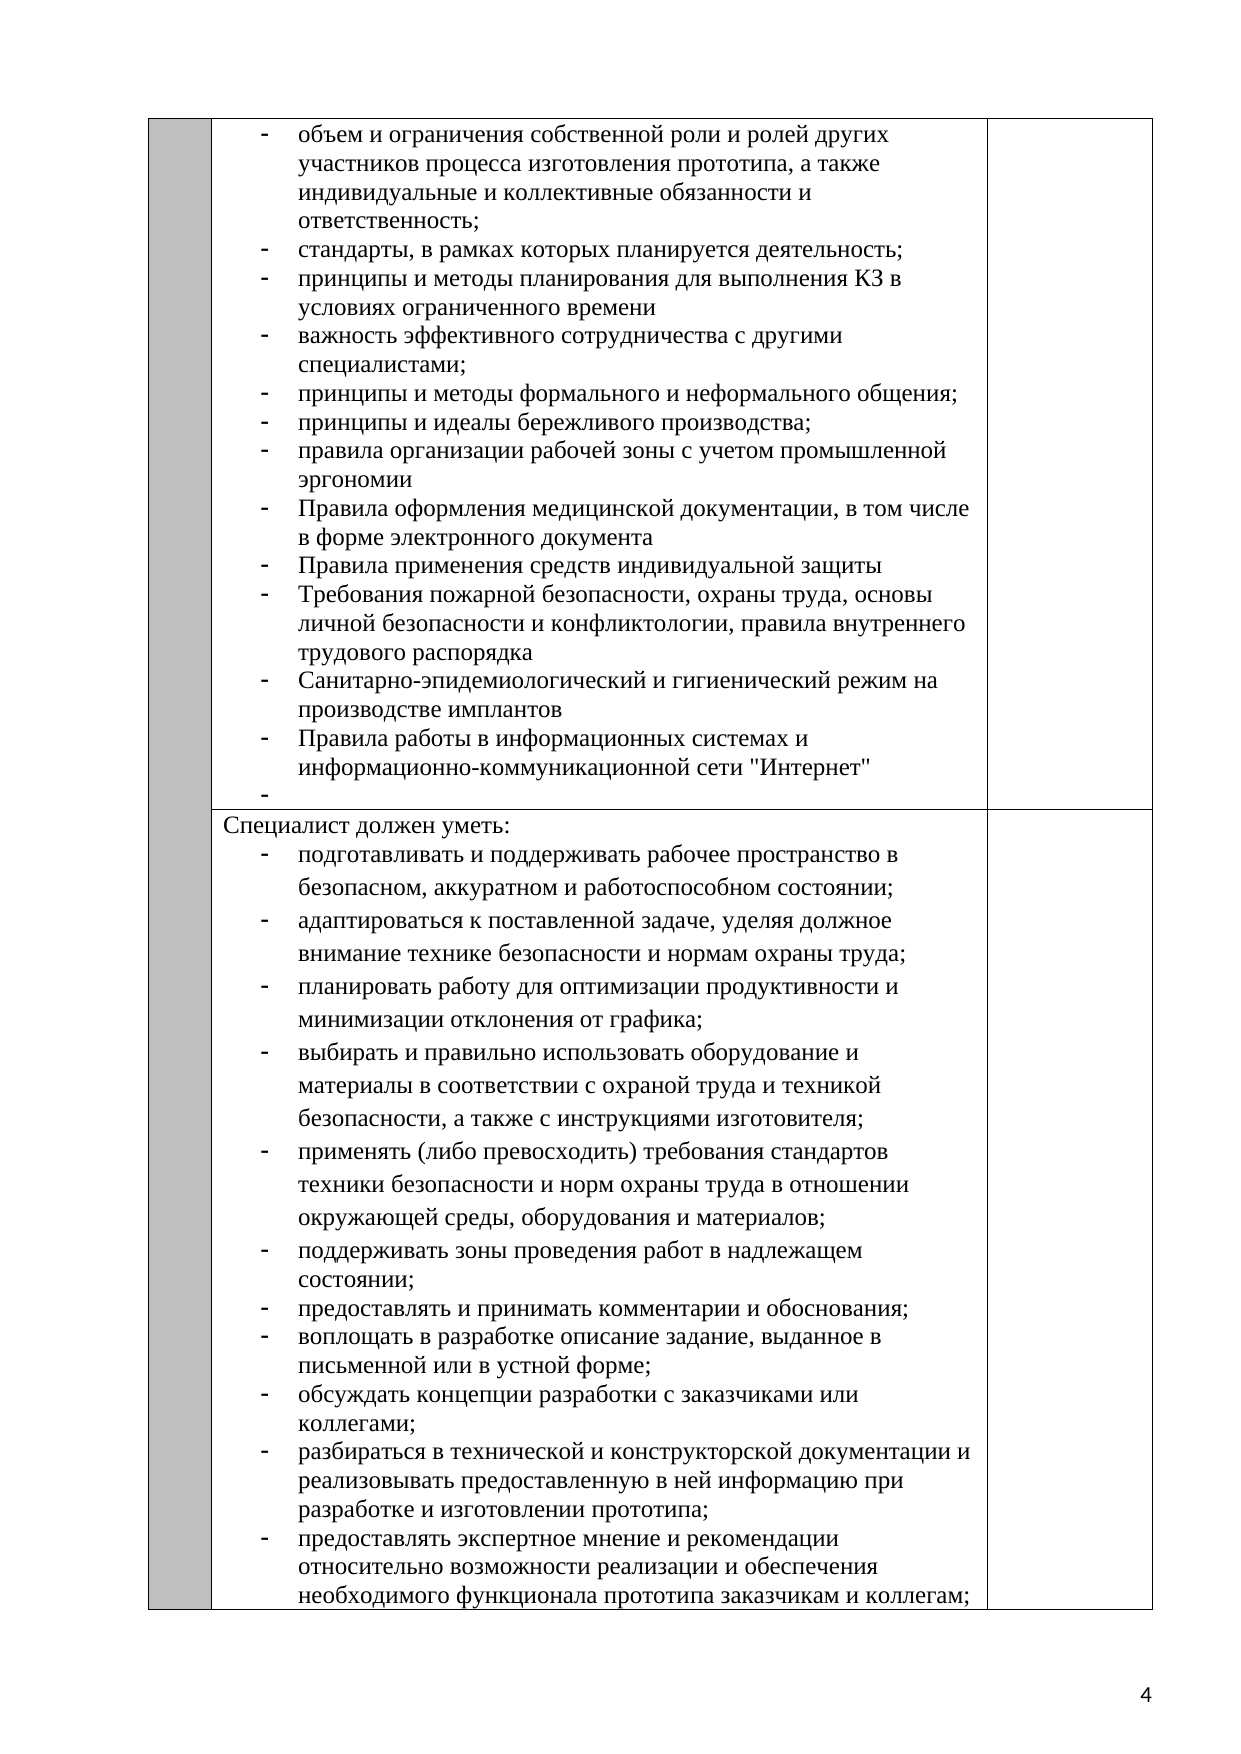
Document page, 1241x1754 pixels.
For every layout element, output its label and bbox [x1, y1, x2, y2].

table_cell [988, 810, 1152, 1609]
table_cell [212, 810, 987, 1609]
table_cell [988, 119, 1152, 809]
table_cell [212, 119, 987, 809]
